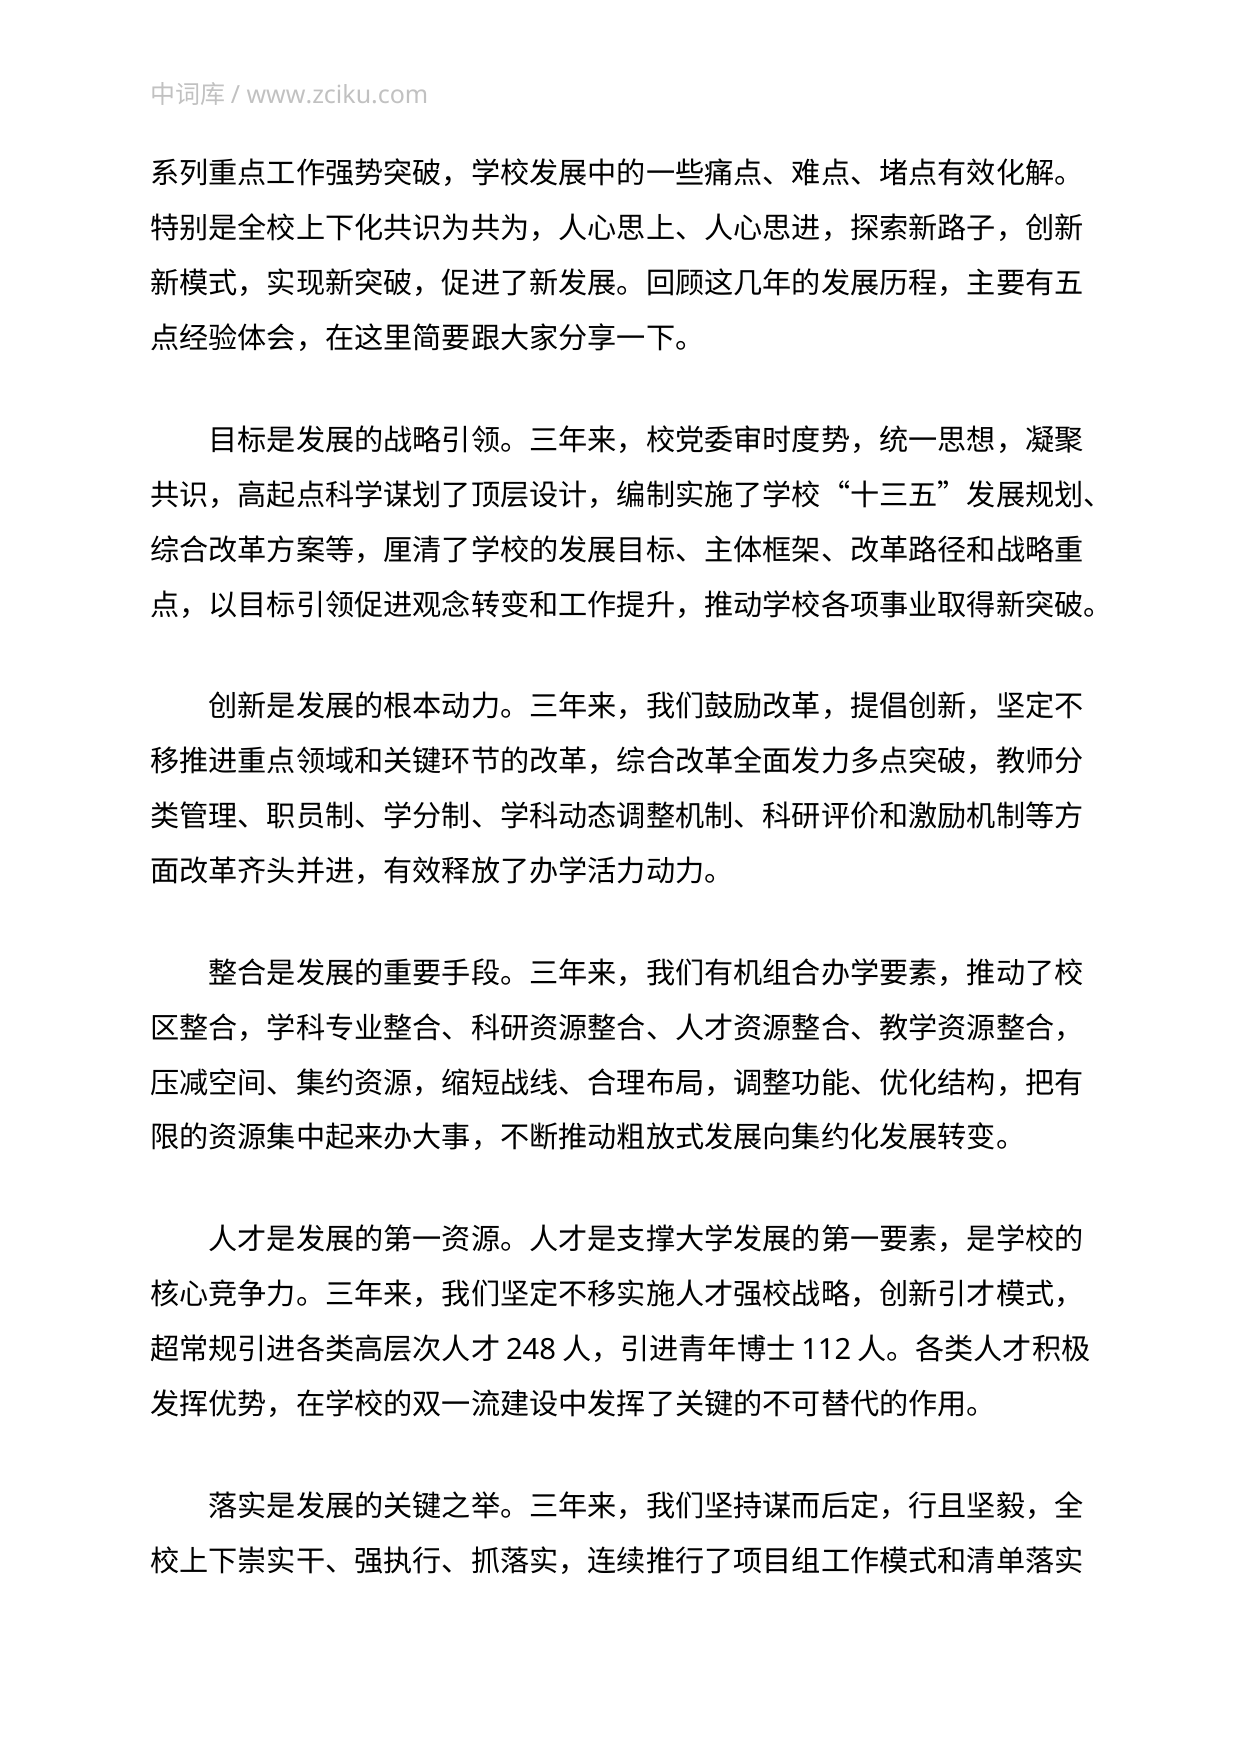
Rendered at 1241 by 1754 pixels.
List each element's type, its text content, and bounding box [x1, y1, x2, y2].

text 目标是发展的战略引领。三年来，校党委审时度势，统一思想，凝聚共识，高起点科学谋划了顶层设计，编制实施了学校“十三五”发展规划、综合改革方案等，厘清了学校的发展目标、主体框架、改革路径和战略重点，以目标引领促进观念转变和工作提升，推动学校各项事业取得新突破。 [150, 416, 1090, 623]
text 创新是发展的根本动力。三年来，我们鼓励改革，提倡创新，坚定不移推进重点领域和关键环节的改革，综合改革全面发力多点突破，教师分类管理、职员制、学分制、学科动态调整机制、科研评价和激励机制等方面改革齐头并进，有效释放了办学活力动力。 [150, 683, 1090, 890]
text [150, 150, 1090, 357]
text 人才是发展的第一资源。人才是支撑大学发展的第一要素，是学校的核心竞争力。三年来，我们坚定不移实施人才强校战略，创新引才模式，超常规引进各类高层次人才248人，引进青年博士112人。各类人才积极发挥优势，在学校的双一流建设中发挥了关键的不可替代的作用。 [150, 1216, 1090, 1423]
text 整合是发展的重要手段。三年来，我们有机组合办学要素，推动了校区整合，学科专业整合、科研资源整合、人才资源整合、教学资源整合，压减空间、集约资源，缩短战线、合理布局，调整功能、优化结构，把有限的资源集中起来办大事，不断推动粗放式发展向集约化发展转变。 [150, 949, 1090, 1156]
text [150, 1482, 1090, 1579]
